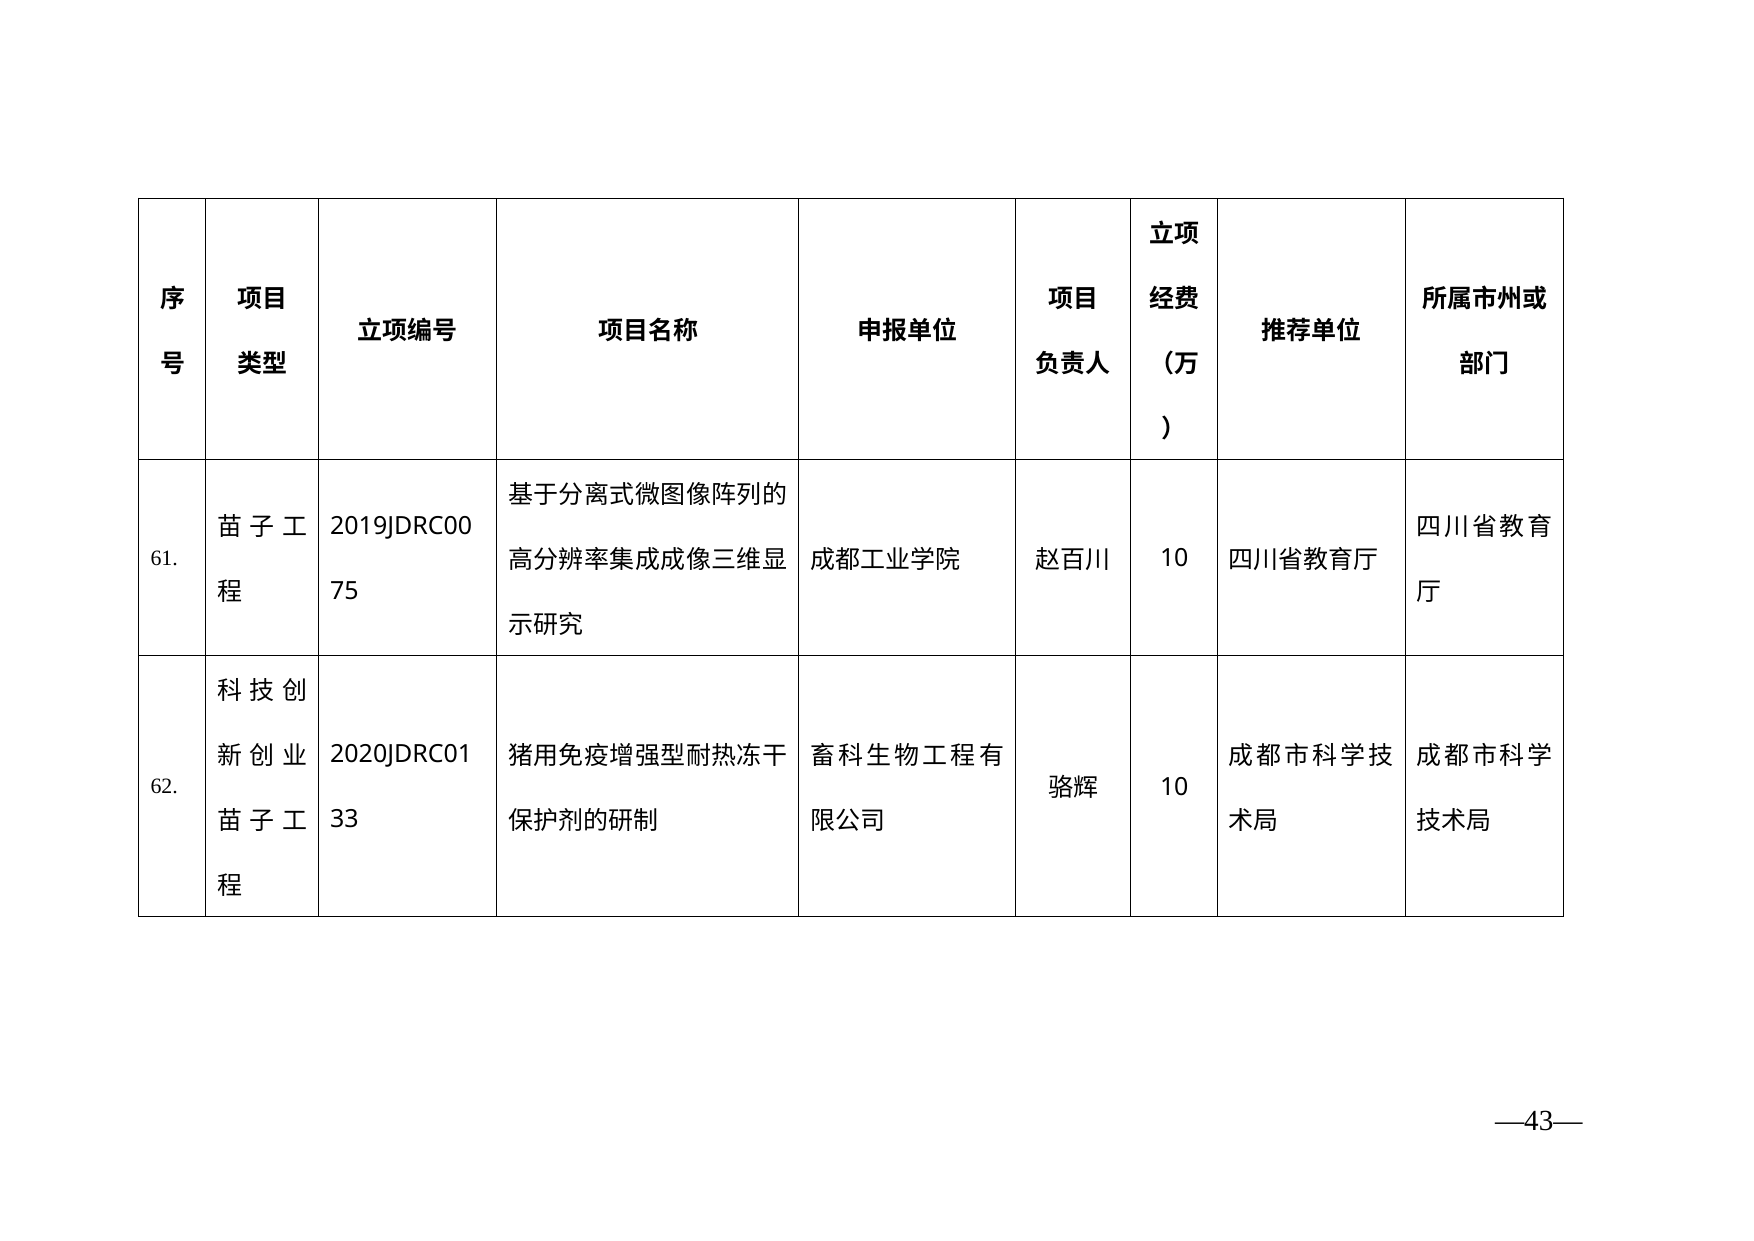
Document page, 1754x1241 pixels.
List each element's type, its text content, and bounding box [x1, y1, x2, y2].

table_cell [139, 656, 205, 916]
table_cell 成都市科学技术局 [1406, 656, 1563, 916]
table_header 立项编号 [319, 199, 496, 459]
table_header 项目 类型 [206, 199, 318, 459]
table_cell 骆辉 [1016, 656, 1130, 916]
table_cell 猪用免疫增强型耐热冻干保护剂的研制 [497, 656, 798, 916]
table_cell 四川省教育厅 [1218, 460, 1405, 655]
table_cell 科技创新创业苗子工程 [206, 656, 318, 916]
table_cell [139, 460, 205, 655]
table_header 申报单位 [799, 199, 1015, 459]
table_header 推荐单位 [1218, 199, 1405, 459]
table_header 立项 经费（万） [1131, 199, 1217, 459]
table_cell 10 [1131, 656, 1217, 916]
table_cell 基于分离式微图像阵列的高分辨率集成成像三维显示研究 [497, 460, 798, 655]
table_cell 成都工业学院 [799, 460, 1015, 655]
table_cell 2019JDRC0075 [319, 460, 496, 655]
table_header 序号 [139, 199, 205, 459]
table_cell 赵百川 [1016, 460, 1130, 655]
table_cell 四川省教育厅 [1406, 460, 1563, 655]
table_cell 畜科生物工程有限公司 [799, 656, 1015, 916]
table_header 项目 负责人 [1016, 199, 1130, 459]
table_cell 苗子工程 [206, 460, 318, 655]
table_cell 2020JDRC0133 [319, 656, 496, 916]
table_header 项目名称 [497, 199, 798, 459]
table_cell 10 [1131, 460, 1217, 655]
table_header 所属市州或部门 [1406, 199, 1563, 459]
table_cell 成都市科学技术局 [1218, 656, 1405, 916]
